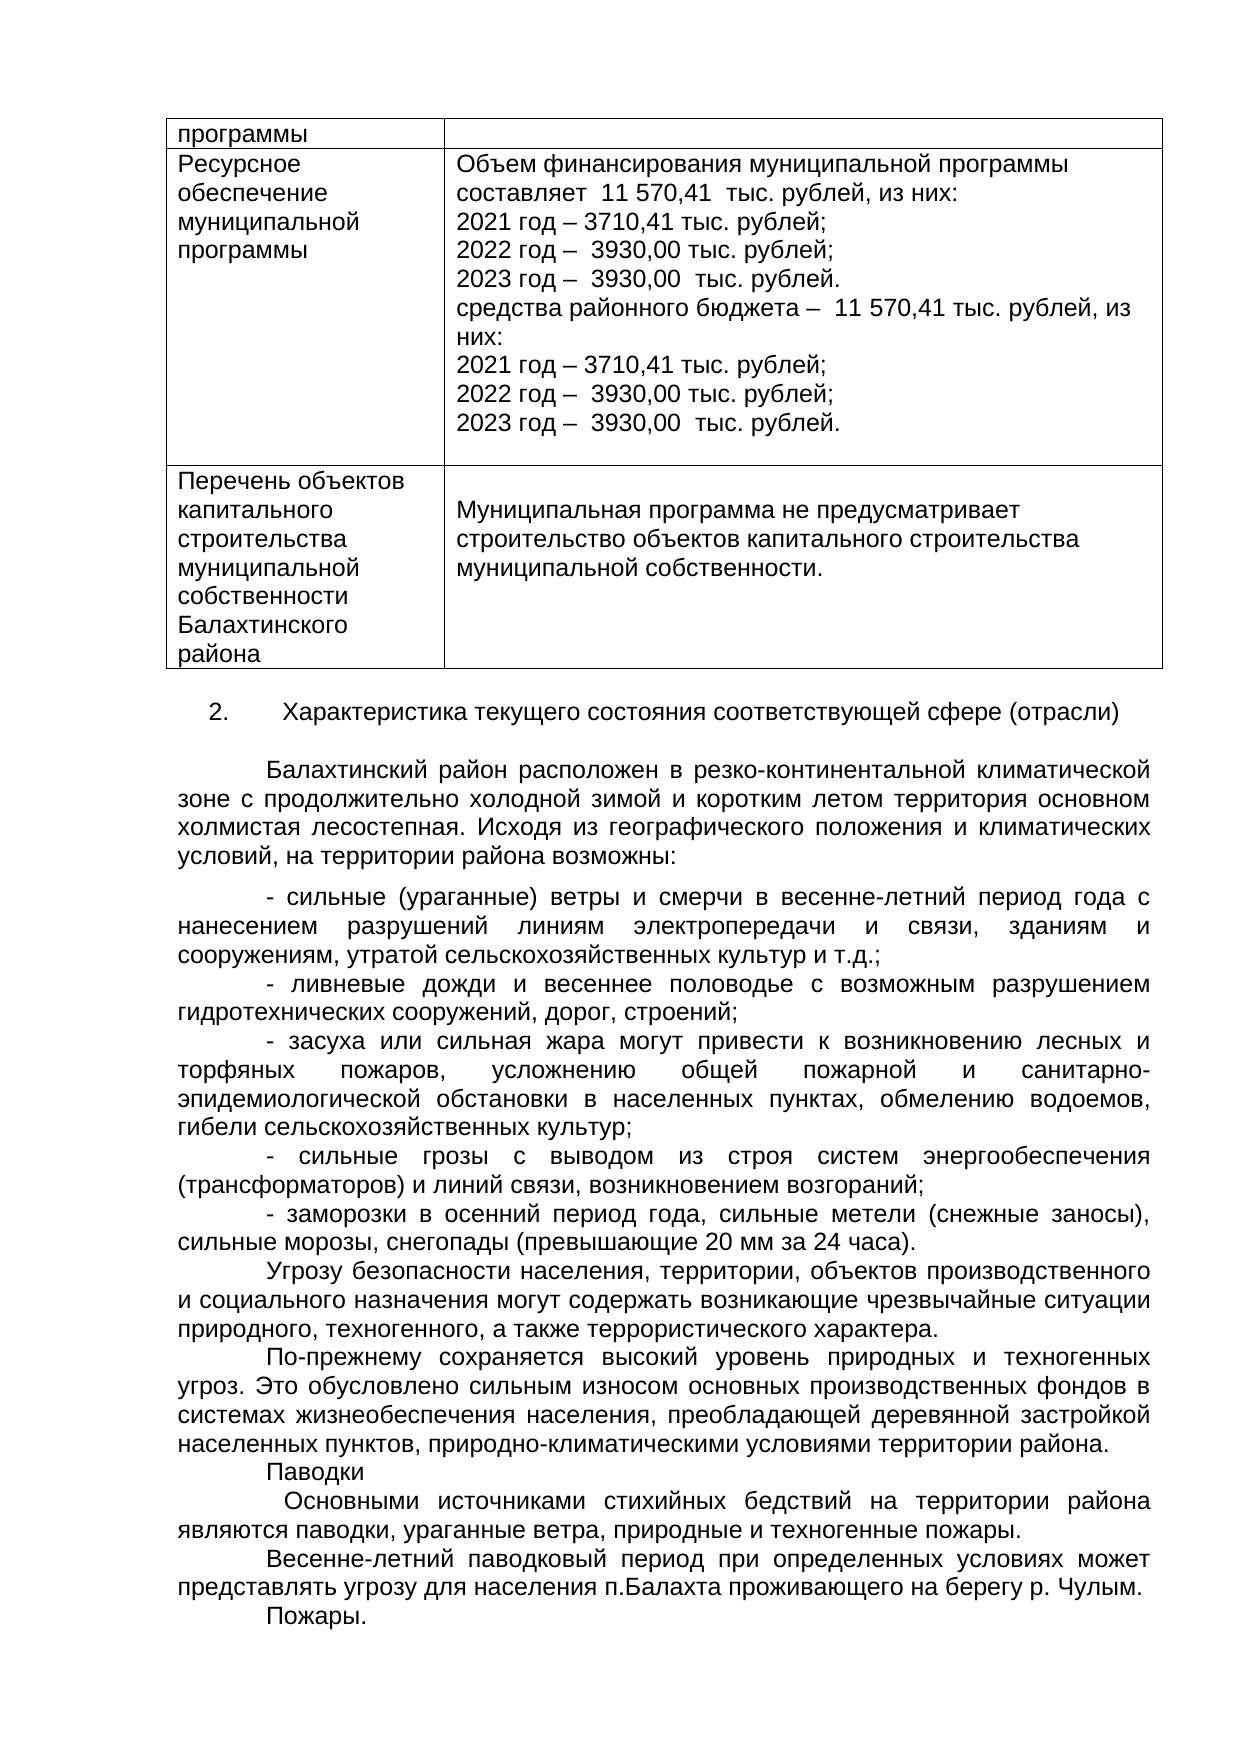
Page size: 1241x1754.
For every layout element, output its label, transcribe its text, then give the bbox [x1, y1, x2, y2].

text - засуха или сильная жара могут привести к возникновению лесных и торфяных пожаров, усложнению общей пожарной и санитарно-эпидемиологической обстановки в населенных пунктах, обмелению водоемов, гибели сельскохозяйственных культур; [177, 1026, 1152, 1141]
text - заморозки в осенний период года, сильные метели (снежные заносы), сильные морозы, снегопады (превышающие 20 мм за 24 часа). [177, 1198, 1152, 1256]
text - сильные грозы с выводом из строя систем энергообеспечения (трансформаторов) и линий связи, возникновением возгораний; [177, 1141, 1152, 1198]
table_cell Объем финансирования муниципальной программы составляет 11 570,41 тыс. рублей, из них: 2021 год – 3710,41 тыс. рублей; 2022 год – 3930,00 тыс. рублей; 2023 год – 3930,00 тыс. рублей. средства районного бюджета – 11 570,41 тыс. рублей, из них: 2021 год – 3710,41 тыс. рублей; 2022 год – 3930,00 тыс. рублей; 2023 год – 3930,00 тыс. рублей. [445, 149, 1162, 465]
table_cell Перечень объектов капитального строительства муниципальной собственности Балахтинского района [167, 466, 444, 667]
text Паводки [177, 1457, 1152, 1486]
table_cell Ресурсное обеспечение муниципальной программы [167, 149, 444, 465]
text По-прежнему сохраняется высокий уровень природных и техногенных угроз. Это обусловлено сильным износом основных производственных фондов в системах жизнеобеспечения населения, преобладающей деревянной застройкой населенных пунктов, природно-климатическими условиями территории района. [177, 1342, 1152, 1457]
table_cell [167, 119, 444, 148]
text Основными источниками стихийных бедствий на территории района являются паводки, ураганные ветра, природные и техногенные пожары. [177, 1486, 1152, 1543]
text - ливневые дожди и весеннее половодье с возможным разрушением гидротехнических сооружений, дорог, строений; [177, 968, 1152, 1026]
text Балахтинский район расположен в резко-континентальной климатической зоне с продолжительно холодной зимой и коротким летом территория основном холмистая лесостепная. Исходя из географического положения и климатических условий, на территории района возможны: [177, 755, 1152, 870]
table_cell Муниципальная программа не предусматривает строительство объектов капитального строительства муниципальной собственности. [445, 466, 1162, 667]
text Пожары. [177, 1601, 1152, 1630]
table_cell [445, 119, 1162, 148]
text Угрозу безопасности населения, территории, объектов производственного и социального назначения могут содержать возникающие чрезвычайные ситуации природного, техногенного, а также террористического характера. [177, 1256, 1152, 1342]
list Характеристика текущего состояния соответствующей сфере (отрасли) [177, 697, 1152, 726]
text - сильные (ураганные) ветры и смерчи в весенне-летний период года с нанесением разрушений линиям электропередачи и связи, зданиям и сооружениям, утратой сельскохозяйственных культур и т.д.; [177, 882, 1152, 968]
text Весенне-летний паводковый период при определенных условиях может представлять угрозу для населения п.Балахта проживающего на берегу р. Чулым. [177, 1543, 1152, 1601]
